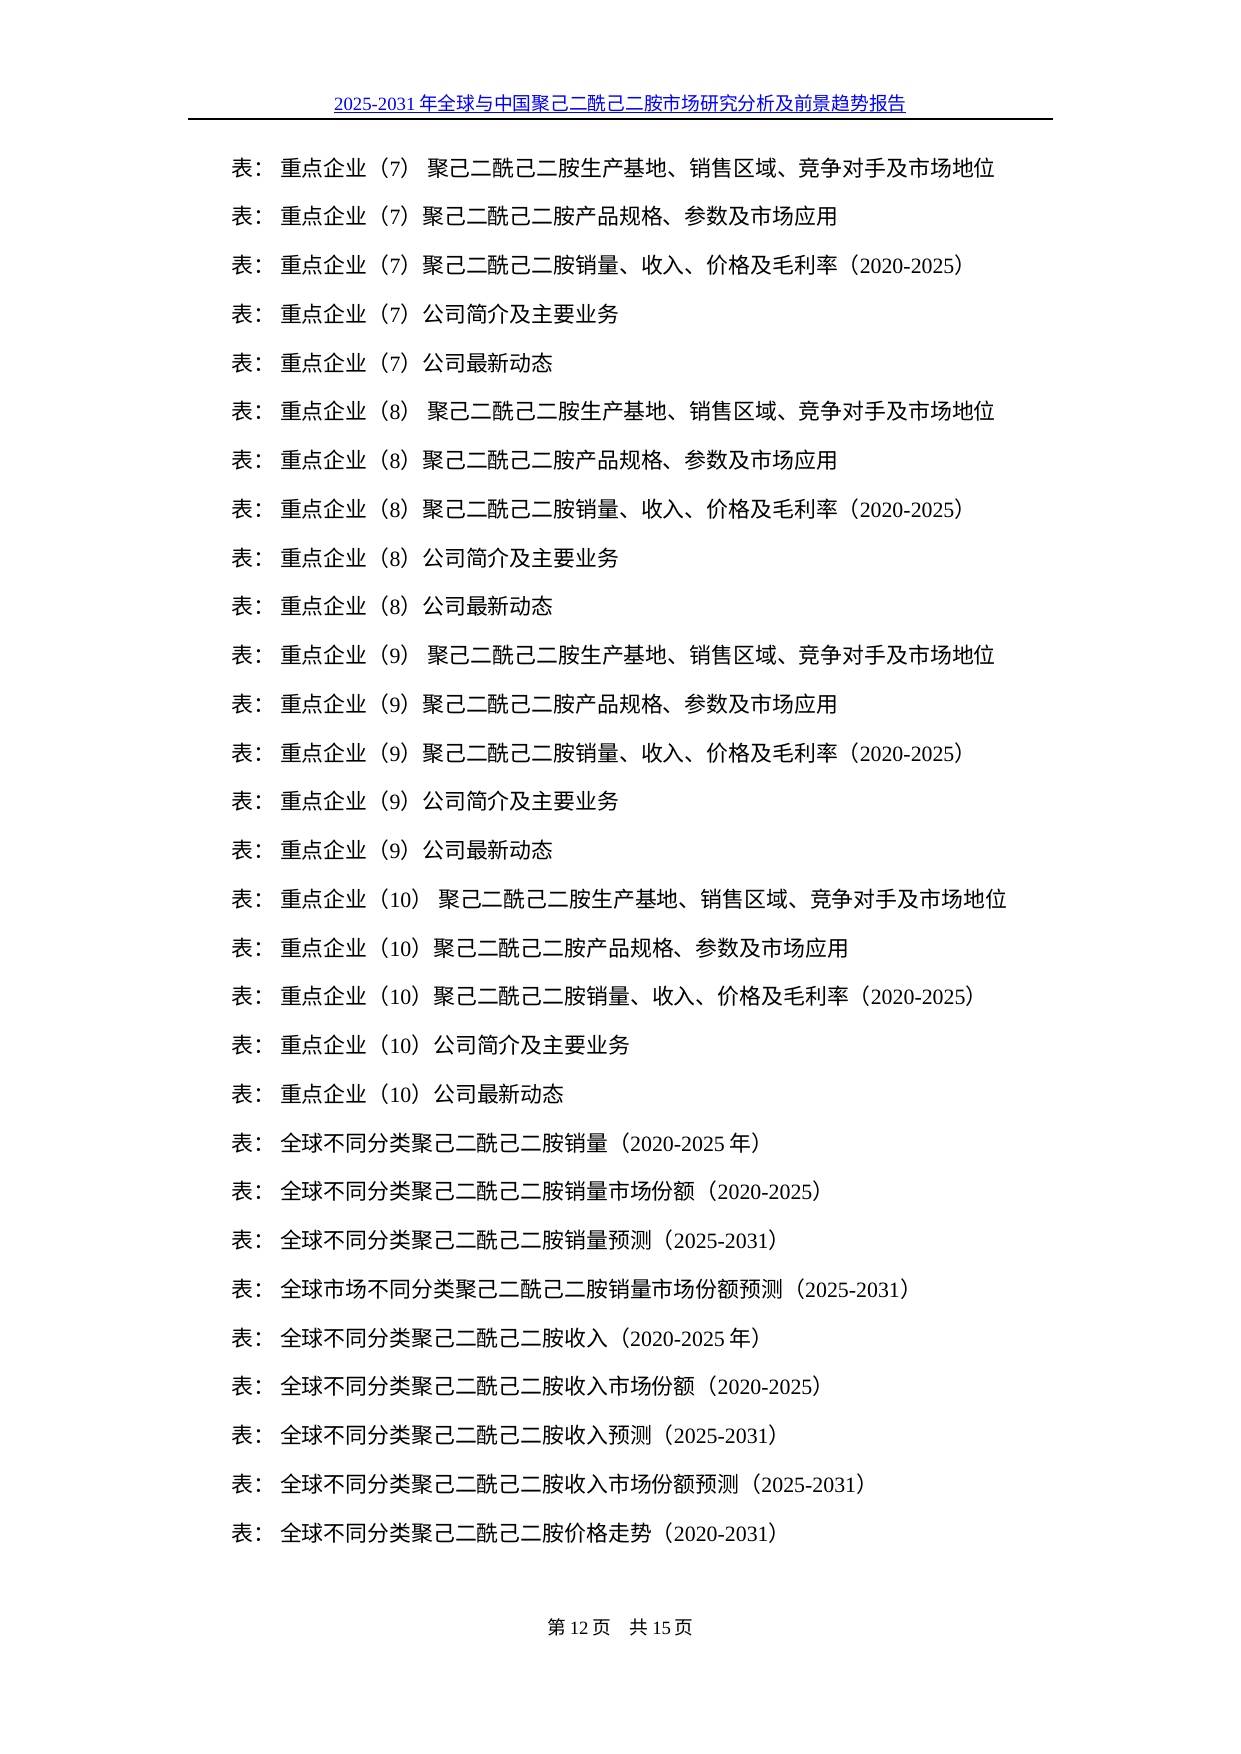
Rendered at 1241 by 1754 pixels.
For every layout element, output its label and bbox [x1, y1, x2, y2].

text [187, 150, 1053, 1548]
